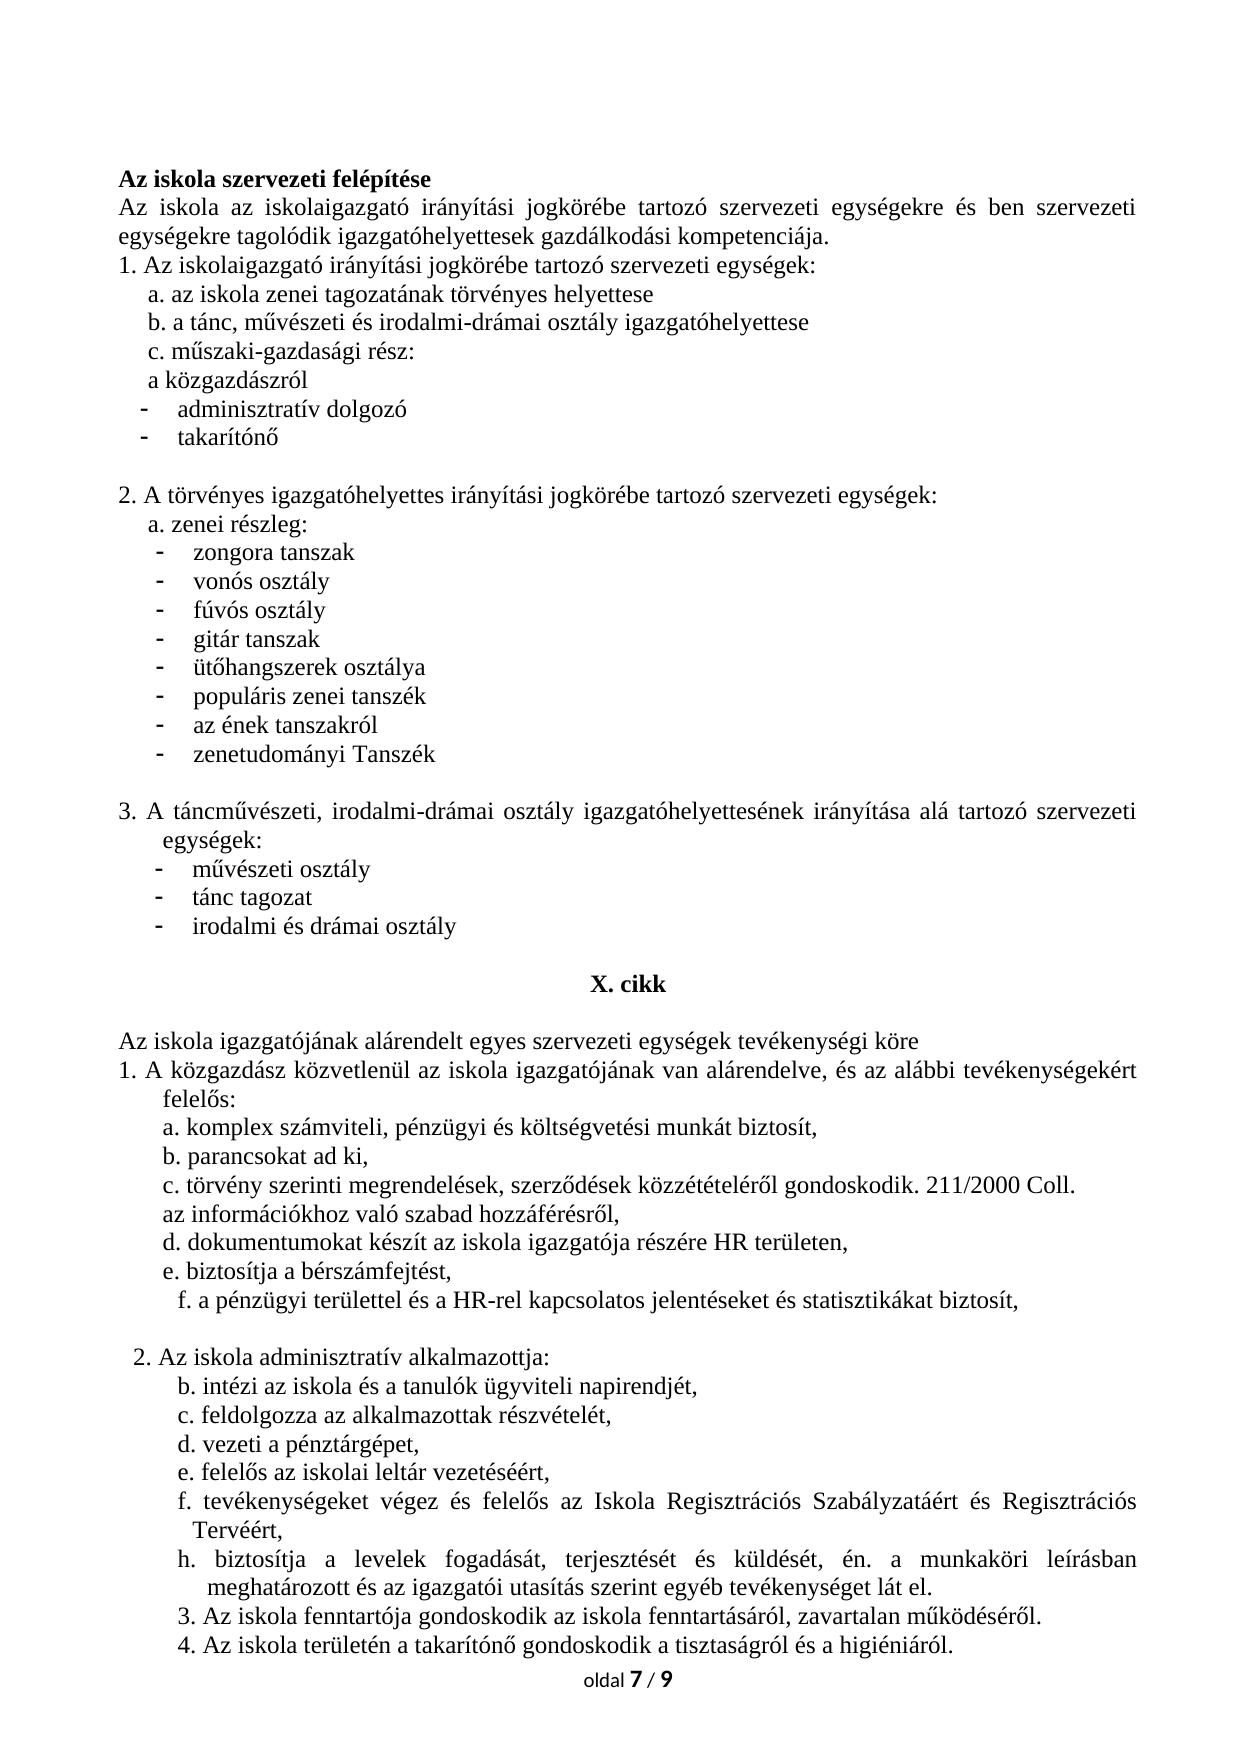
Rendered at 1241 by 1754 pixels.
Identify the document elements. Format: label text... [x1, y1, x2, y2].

text Az iskola igazgatójának alárendelt egyes szervezeti egységek tevékenységi köre [118, 1026, 1138, 1055]
list irodalmi és drámai osztály [154, 911, 1138, 940]
text h. biztosítja a levelek fogadását, terjesztését és küldését, én. a munkaköri leírásban meghatározott és az igazgatói utasítás szerint egyéb tevékenységet lát el. [177, 1544, 1138, 1601]
text f. tevékenységeket végez és felelős az Iskola Regisztrációs Szabályzatáért és Regisztrációs Tervéért, [177, 1486, 1138, 1544]
text 3. Az iskola fenntartója gondoskodik az iskola fenntartásáról, zavartalan működéséről. [177, 1601, 1138, 1630]
text a. komplex számviteli, pénzügyi és költségvetési munkát biztosít, [162, 1112, 1138, 1141]
list ütőhangszerek osztálya [156, 652, 1138, 681]
text 2. Az iskola adminisztratív alkalmazottja: [133, 1342, 1138, 1371]
text 3. A táncművészeti, irodalmi-drámai osztály igazgatóhelyettesének irányítása alá tartozó szervezeti egységek: [118, 796, 1138, 854]
text e. biztosítja a bérszámfejtést, [162, 1256, 1138, 1285]
text b. intézi az iskola és a tanulók ügyviteli napirendjét, [177, 1371, 1138, 1400]
list gitár tanszak [156, 624, 1138, 652]
text f. a pénzügyi területtel és a HR-rel kapcsolatos jelentéseket és statisztikákat biztosít, [177, 1285, 1138, 1314]
text 1. Az iskolaigazgató irányítási jogkörébe tartozó szervezeti egységek: [118, 250, 1138, 279]
text az információkhoz való szabad hozzáférésről, [162, 1199, 1138, 1227]
list az ének tanszakról [156, 710, 1138, 739]
text c. feldolgozza az alkalmazottak részvételét, [177, 1400, 1138, 1429]
text Az iskola az iskolaigazgató irányítási jogkörébe tartozó szervezeti egységekre és ben szervezeti egységekre tagolódik igazgatóhelyettesek gazdálkodási kompetenciája. [118, 192, 1138, 250]
text 2. A törvényes igazgatóhelyettes irányítási jogkörébe tartozó szervezeti egységek: [118, 480, 1138, 509]
list művészeti osztály [154, 854, 1138, 882]
list vonós osztály [156, 566, 1138, 595]
text 1. A közgazdász közvetlenül az iskola igazgatójának van alárendelve, és az alábbi tevékenységekért felelős: [118, 1055, 1138, 1112]
text b. parancsokat ad ki, [162, 1141, 1138, 1170]
text Az iskola szervezeti felépítése [118, 164, 1138, 192]
text X. cikk [118, 969, 1138, 997]
list adminisztratív dolgozó [140, 394, 1138, 422]
text d. dokumentumokat készít az iskola igazgatója részére HR területen, [162, 1227, 1138, 1256]
text a. az iskola zenei tagozatának törvényes helyettese [148, 279, 1138, 307]
text a közgazdászról [148, 365, 1138, 394]
text c. törvény szerinti megrendelések, szerződések közzétételéről gondoskodik. 211/2000 Coll. [162, 1170, 1138, 1199]
text b. a tánc, művészeti és irodalmi-drámai osztály igazgatóhelyettese [148, 307, 1138, 336]
list fúvós osztály [156, 595, 1138, 624]
text d. vezeti a pénztárgépet, [177, 1429, 1138, 1457]
list takarítónő [140, 422, 1138, 451]
text c. műszaki-gazdasági rész: [148, 336, 1138, 365]
list tánc tagozat [154, 882, 1138, 911]
text 4. Az iskola területén a takarítónő gondoskodik a tisztaságról és a higiéniáról. [177, 1630, 1138, 1659]
list zongora tanszak [156, 537, 1138, 566]
list populáris zenei tanszék [156, 681, 1138, 710]
text e. felelős az iskolai leltár vezetéséért, [177, 1457, 1138, 1486]
list zenetudományi Tanszék [156, 739, 1138, 767]
text a. zenei részleg: [148, 509, 1138, 537]
